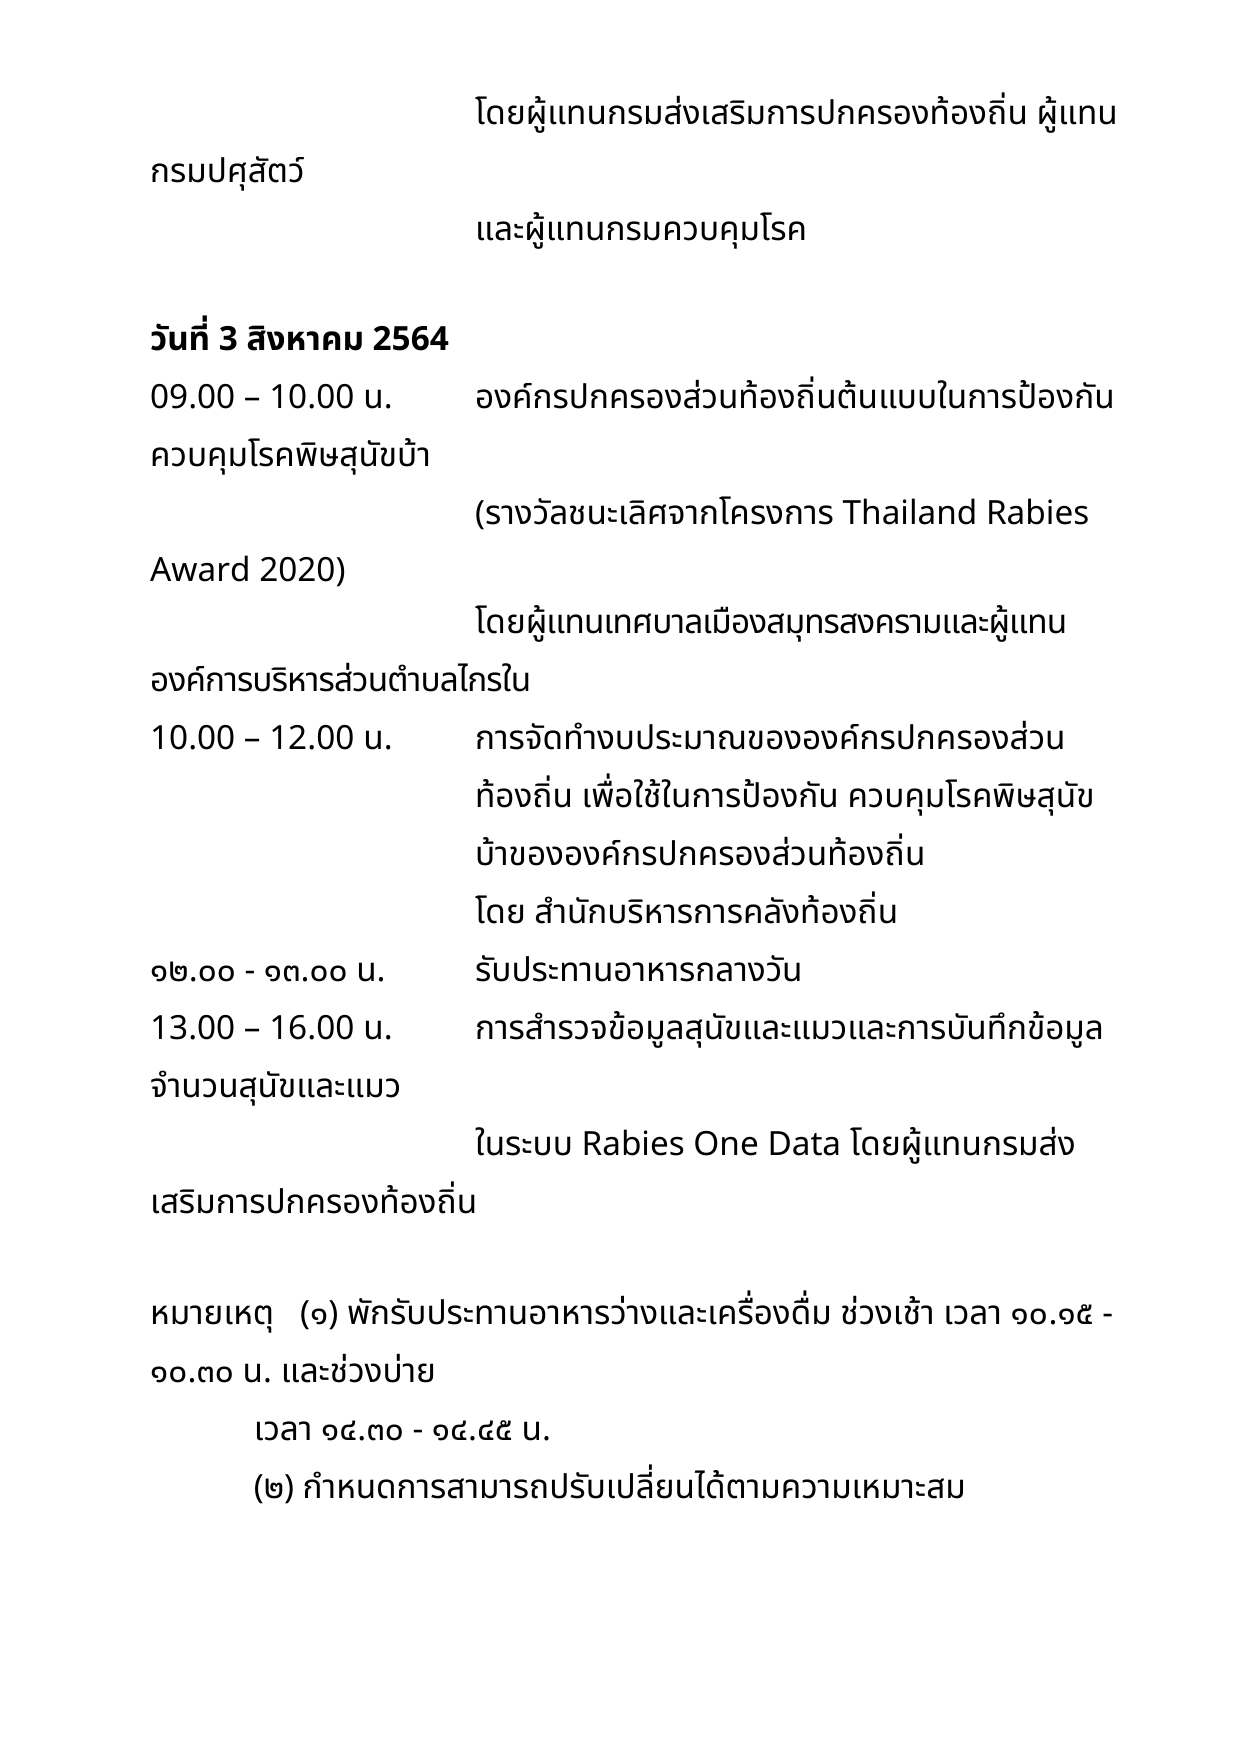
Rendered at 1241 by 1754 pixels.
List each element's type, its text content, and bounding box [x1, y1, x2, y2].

text 13.00 – 16.00 น. การสำรวจข้อมูลสุนัขและแมวและการบันทึกข้อมูลจำนวนสุนัขและแมว [150, 1004, 1122, 1113]
text 09.00 – 10.00 น. องค์กรปกครองส่วนท้องถิ่นต้นแบบในการป้องกัน ควบคุมโรคพิษสุนัขบ้า [150, 373, 1122, 481]
text และผู้แทนกรมควบคุมโรค [150, 204, 1122, 255]
text ในระบบ Rabies One Data โดยผู้แทนกรมส่งเสริมการปกครองท้องถิ่น [150, 1120, 1122, 1229]
text (๒) กำหนดการสามารถปรับเปลี่ยนได้ตามความเหมาะสม [150, 1463, 1122, 1513]
text ๑๒.๐๐ - ๑๓.๐๐ น. รับประทานอาหารกลางวัน [150, 946, 1122, 997]
text โดยผู้แทนเทศบาลเมืองสมุทรสงครามและผู้แทนองค์การบริหารส่วนตำบลไกรใน [150, 598, 1122, 707]
text โดย สำนักบริหารการคลังท้องถิ่น [150, 888, 1122, 938]
text วันที่ 3 สิงหาคม 2564 [150, 314, 1122, 365]
text (รางวัลชนะเลิศจากโครงการ Thailand Rabies Award 2020) [150, 489, 1122, 592]
text โดยผู้แทนกรมส่งเสริมการปกครองท้องถิ่น ผู้แทนกรมปศุสัตว์ [150, 89, 1122, 197]
text 10.00 – 12.00 น. การจัดทำงบประมาณขององค์กรปกครองส่วนท้องถิ่น เพื่อใช้ในการป้องกัน ควบคุมโรคพิษสุนัขบ้าขององค์กรปกครองส่วนท้องถิ่น [150, 714, 1122, 881]
text หมายเหตุ (๑) พักรับประทานอาหารว่างและเครื่องดื่ม ช่วงเช้า เวลา ๑๐.๑๕ - ๑๐.๓๐ น. และช่วงบ่าย [150, 1288, 1122, 1397]
text เวลา ๑๔.๓๐ - ๑๔.๔๕ น. [150, 1405, 1122, 1455]
